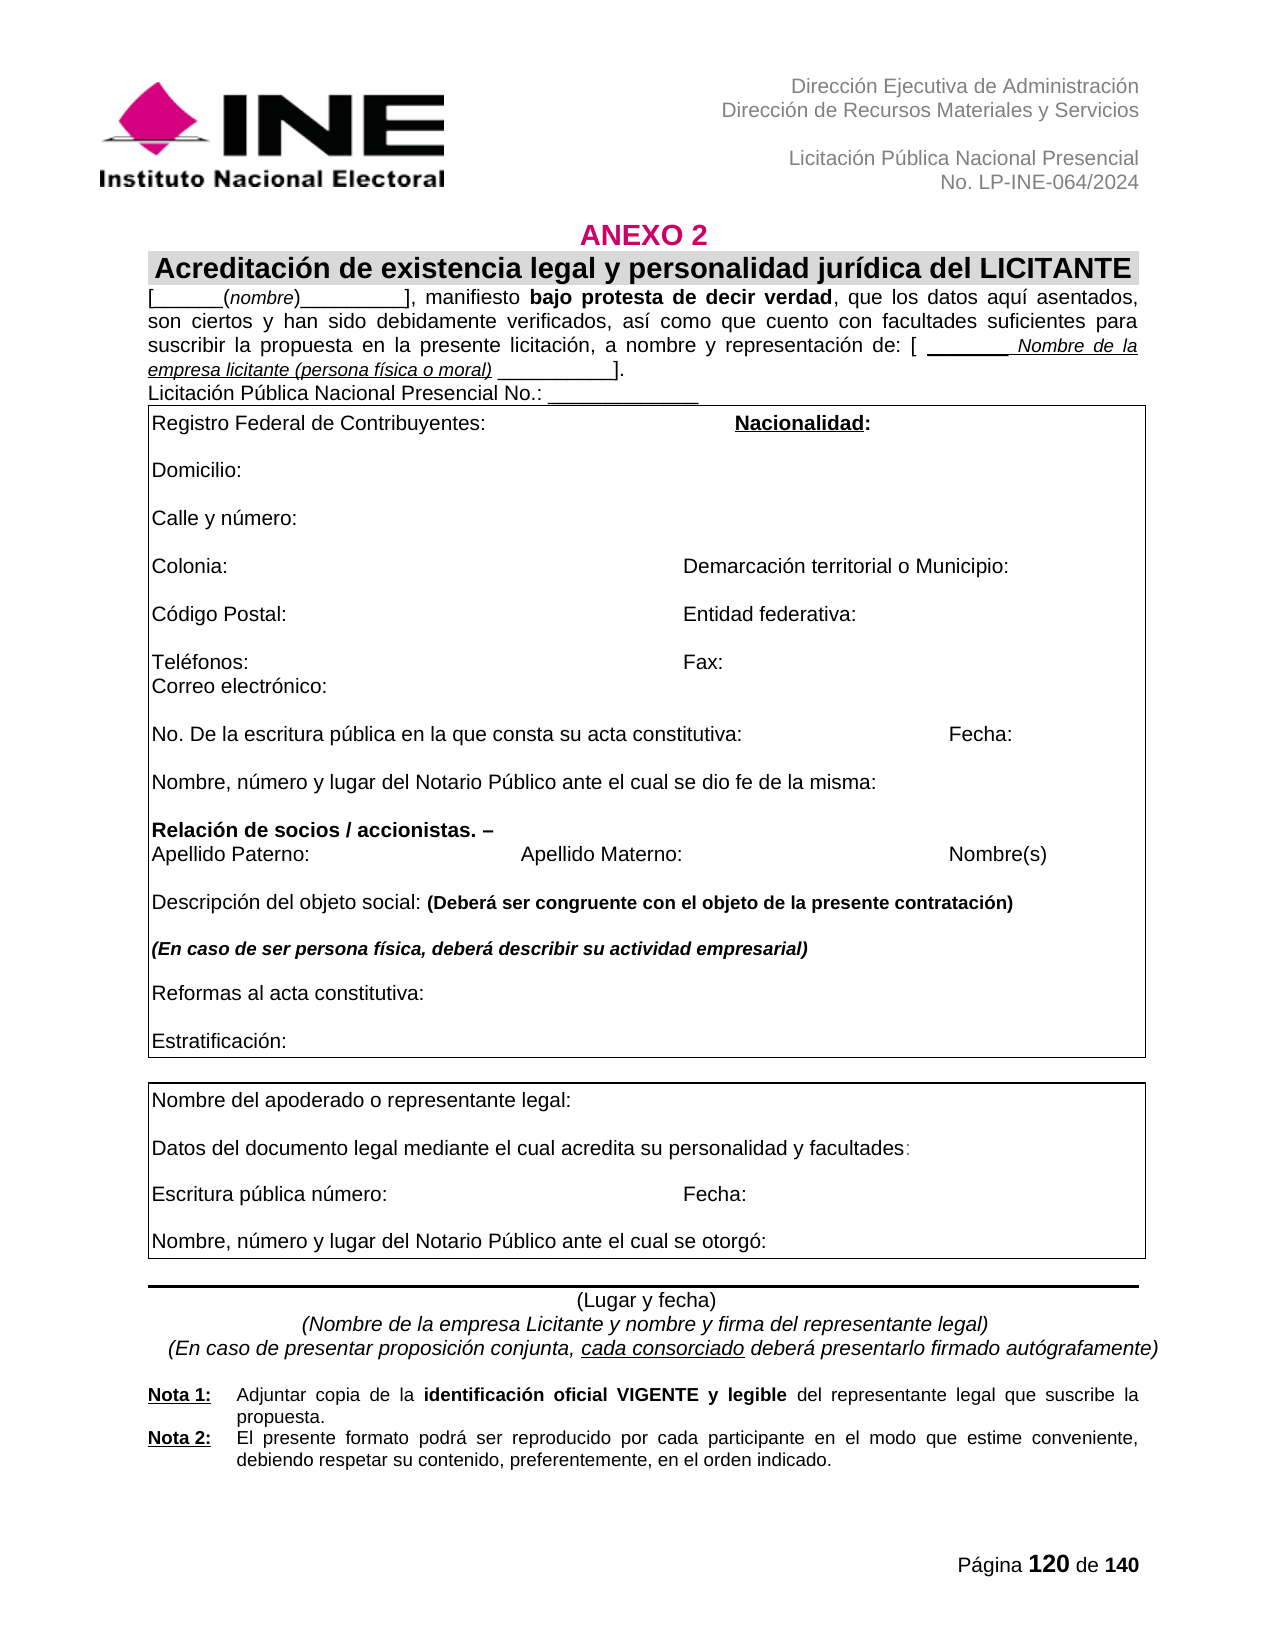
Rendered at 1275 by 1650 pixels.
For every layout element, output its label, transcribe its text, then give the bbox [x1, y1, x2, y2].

text Estratificación: [149, 1028, 1145, 1054]
text Licitación Pública Nacional Presencial No.: _____________ [148, 381, 1139, 404]
text Descripción del objeto social: (Deberá ser congruente con el objeto de la presente contratación) [151, 889, 1143, 913]
text Colonia: Demarcación territorial o Municipio: [151, 554, 1143, 578]
text (Lugar y fecha) [148, 1288, 1139, 1312]
text Relación de socios / accionistas. – [151, 818, 1143, 842]
text Nombre, número y lugar del Notario Público ante el cual se dio fe de la misma: [151, 770, 1143, 794]
subtitle ANEXO 2 [148, 218, 1139, 251]
text No. De la escritura pública en la que consta su acta constitutiva: Fecha: [151, 722, 1143, 746]
text (En caso de ser persona física, deberá describir su actividad empresarial) [151, 937, 1143, 959]
text (Nombre de la empresa Licitante y nombre y firma del representante legal) [148, 1312, 1139, 1336]
text (En caso de presentar proposición conjunta, cada consorciado deberá presentarlo firmado autógrafamente) [148, 1336, 1181, 1360]
text Código Postal: Entidad federativa: [151, 602, 1143, 626]
text Apellido Paterno: Apellido Materno: Nombre(s) [151, 842, 1143, 866]
text Calle y número: [151, 506, 1143, 530]
text Nombre, número y lugar del Notario Público ante el cual se otorgó: [149, 1229, 1145, 1255]
text Domicilio: [151, 458, 1143, 482]
text Acreditación de existencia legal y personalidad jurídica del LICITANTE [148, 251, 1139, 285]
text [______(nombre)_________], manifiesto bajo protesta de decir verdad, que los datos aquí asentados, son ciertos y han sido debidamente verificados, así como que cuento con facultades suficientes para suscribir la propuesta en la presente licitación, a nombre y representación de: [ _______ Nombre de la empresa licitante (persona física o moral) __________]. [148, 285, 1139, 381]
text Reformas al acta constitutiva: [151, 981, 1143, 1004]
text Nota 2: El presente formato podrá ser reproducido por cada participante en el modo que estime conveniente, debiendo respetar su contenido, preferentemente, en el orden indicado. [148, 1427, 1139, 1470]
text Escritura pública número: Fecha: [151, 1181, 1143, 1205]
text Registro Federal de Contribuyentes: Nacionalidad: [149, 408, 1145, 434]
picture [100, 82, 444, 187]
text Datos del documento legal mediante el cual acredita su personalidad y facultades: [151, 1136, 1143, 1160]
text Nota 1: Adjuntar copia de la identificación oficial VIGENTE y legible del representante legal que suscribe la propuesta. [148, 1384, 1139, 1427]
text Nombre del apoderado o representante legal: [149, 1086, 1145, 1112]
text Correo electrónico: [151, 674, 1143, 698]
text Teléfonos: Fax: [151, 650, 1143, 674]
